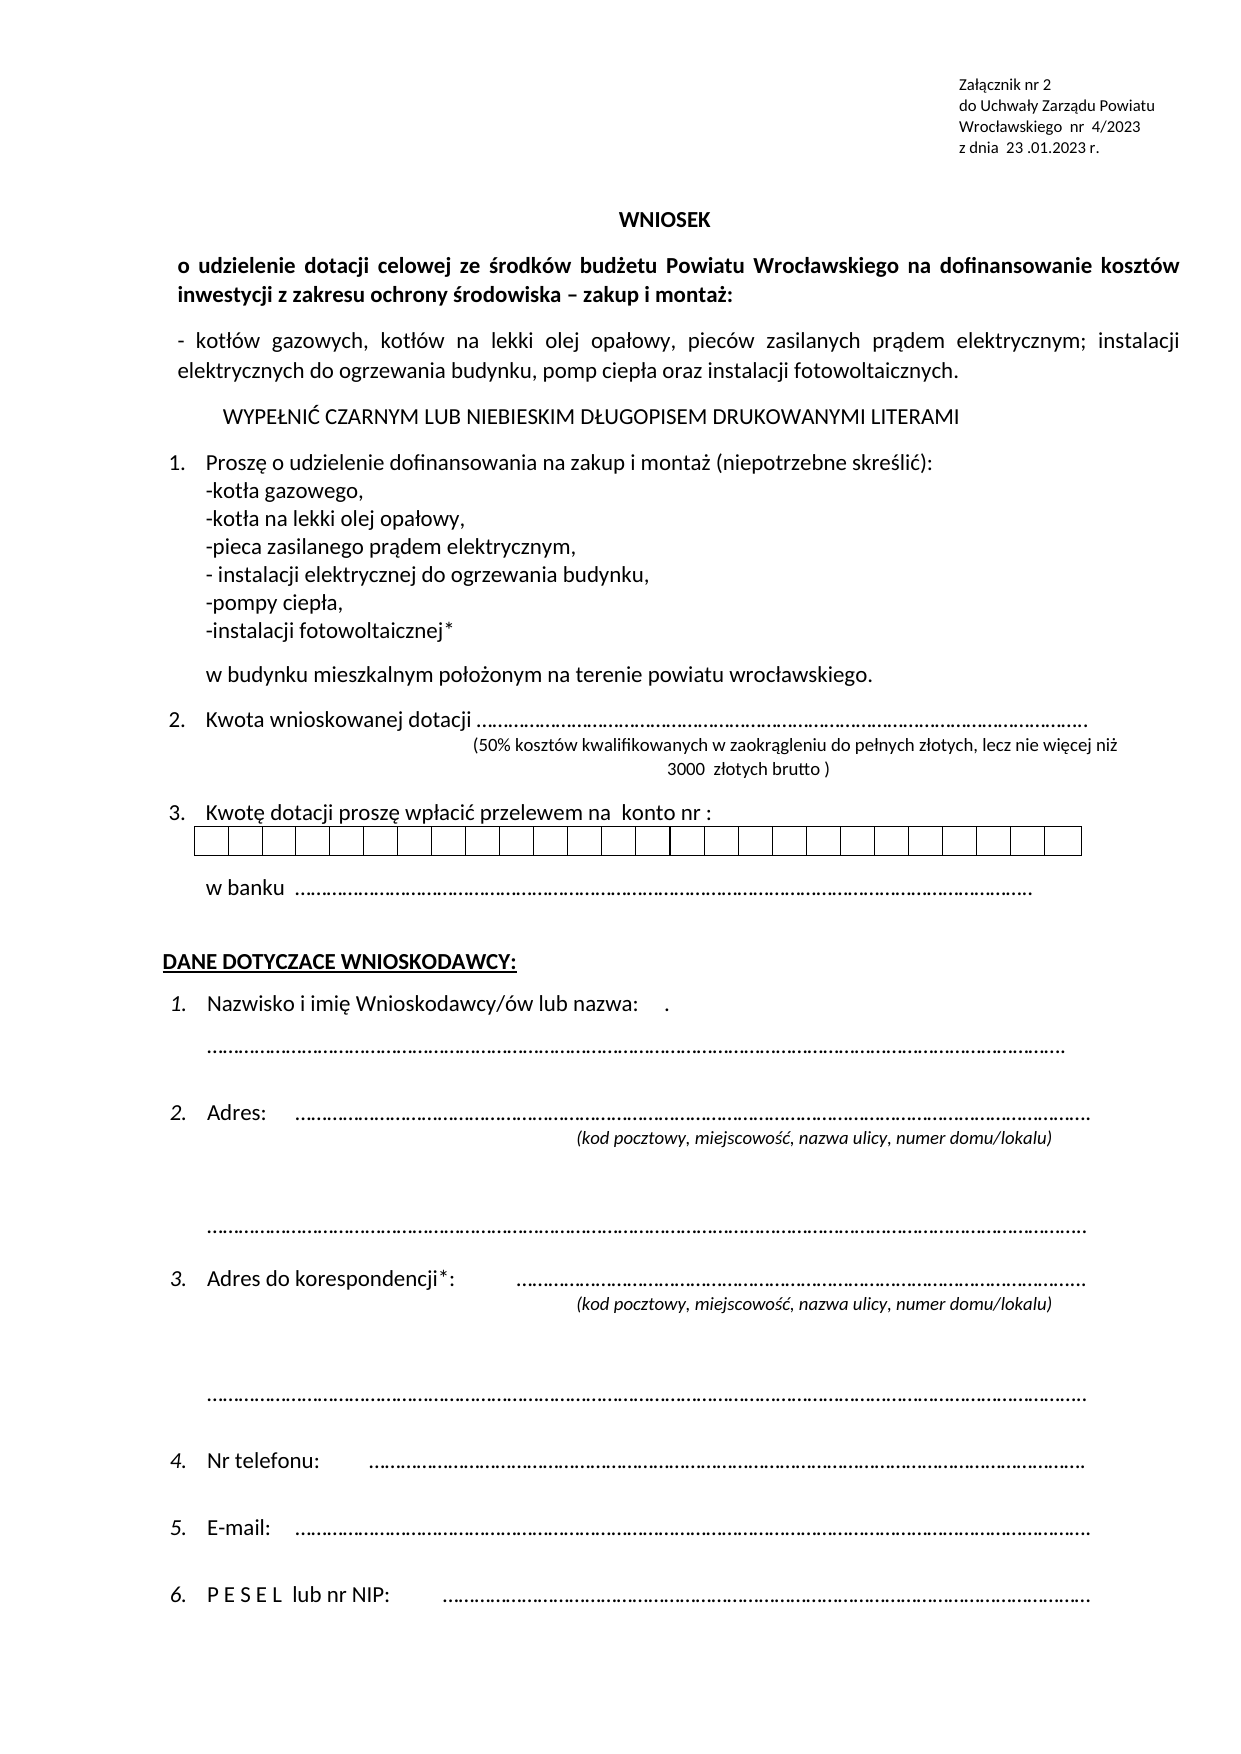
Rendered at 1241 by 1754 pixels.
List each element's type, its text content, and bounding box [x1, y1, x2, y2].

table_header [1045, 827, 1081, 855]
list w budynku mieszkalnym położonym na terenie powiatu wrocławskiego. [206, 661, 1181, 689]
text Załącznik nr 2 [959, 74, 1181, 94]
table_header [500, 827, 533, 855]
text o udzielenie dotacji celowej ze środków budżetu Powiatu Wrocławskiego na dofinansowanie kosztów inwestycji z zakresu ochrony środowiska – zakup i montaż: [177, 251, 1181, 308]
table_header [739, 827, 772, 855]
table_header [263, 827, 295, 855]
table_header [195, 827, 228, 855]
table_header [602, 827, 635, 855]
table_header [943, 827, 976, 855]
table_header [364, 827, 397, 855]
list P E S E L lub nr NIP: …………………………………………………………………………………………………………… [169, 1580, 1181, 1608]
list -pompy ciepła, [206, 588, 1181, 616]
text - kotłów gazowych, kotłów na lekki olej opałowy, pieców zasilanych prądem elektrycznym; instalacji elektrycznych do ogrzewania budynku, pomp ciepła oraz instalacji fotowoltaicznych. [177, 326, 1181, 384]
list -kotła gazowego, [206, 476, 1181, 504]
list ………………………………………………………………………………………………………………………………………………….. [207, 1379, 1181, 1407]
list E-mail: ……………………………………………………………………………………………………………………………………. [169, 1513, 1181, 1541]
table_header [841, 827, 874, 855]
table_header [229, 827, 262, 855]
list Nazwisko i imię Wnioskodawcy/ów lub nazwa: .………………………………………………………………………………………………………………………………………………. [169, 989, 1181, 1059]
table_header [705, 827, 738, 855]
list (kod pocztowy, miejscowość, nazwa ulicy, numer domu/lokalu) [576, 1292, 1181, 1315]
text WYPEŁNIĆ CZARNYM LUB NIEBIESKIM DŁUGOPISEM DRUKOWANYMI LITERAMI [223, 402, 1181, 430]
list 3000 złotych brutto ) [473, 757, 1181, 780]
list Adres: ……………………………………………………………………………………………………………………………………. [169, 1098, 1181, 1126]
list -kotła na lekki olej opałowy, [206, 504, 1181, 532]
table_header [568, 827, 601, 855]
text WNIOSEK [148, 205, 1181, 233]
list Adres do korespondencji*: ……………………………………………………………………………………………... [169, 1264, 1181, 1292]
text z dnia 23 .01.2023 r. [959, 138, 1181, 158]
table_header [1011, 827, 1044, 855]
list - instalacji elektrycznej do ogrzewania budynku, [206, 560, 1181, 588]
table_header [296, 827, 329, 855]
list -pieca zasilanego prądem elektrycznym, [206, 532, 1181, 560]
table_header [534, 827, 567, 855]
list Nr telefonu: ………………………………………………………………………………………………………………………. [169, 1446, 1181, 1474]
list Kwota wnioskowanej dotacji …………………………………………………………………………………………………….. [168, 705, 1181, 733]
table_header [875, 827, 908, 855]
list Kwotę dotacji proszę wpłacić przelewem na konto nr : [168, 798, 1181, 826]
table_header [977, 827, 1010, 855]
list -instalacji fotowoltaicznej* [206, 616, 1181, 644]
table_header [773, 827, 806, 855]
table_header [432, 827, 465, 855]
list DANE DOTYCZACE WNIOSKODAWCY: [162, 947, 1181, 975]
table_header [636, 827, 669, 855]
list w banku ………………………………………………………………………………………………………………………….. [206, 873, 1181, 901]
table_header [909, 827, 942, 855]
list (50% kosztów kwalifikowanych w zaokrągleniu do pełnych złotych, lecz nie więcej niż [473, 733, 1181, 756]
table_header [466, 827, 499, 855]
table_header [671, 827, 704, 855]
table_header [398, 827, 431, 855]
text do Uchwały Zarządu Powiatu Wrocławskiego nr 4/2023 [959, 95, 1181, 137]
list (kod pocztowy, miejscowość, nazwa ulicy, numer domu/lokalu) [576, 1126, 1181, 1149]
table_header [807, 827, 840, 855]
list Proszę o udzielenie dofinansowania na zakup i montaż (niepotrzebne skreślić): [168, 448, 1181, 476]
list ………………………………………………………………………………………………………………………………………………….. [207, 1211, 1181, 1239]
table_header [330, 827, 363, 855]
